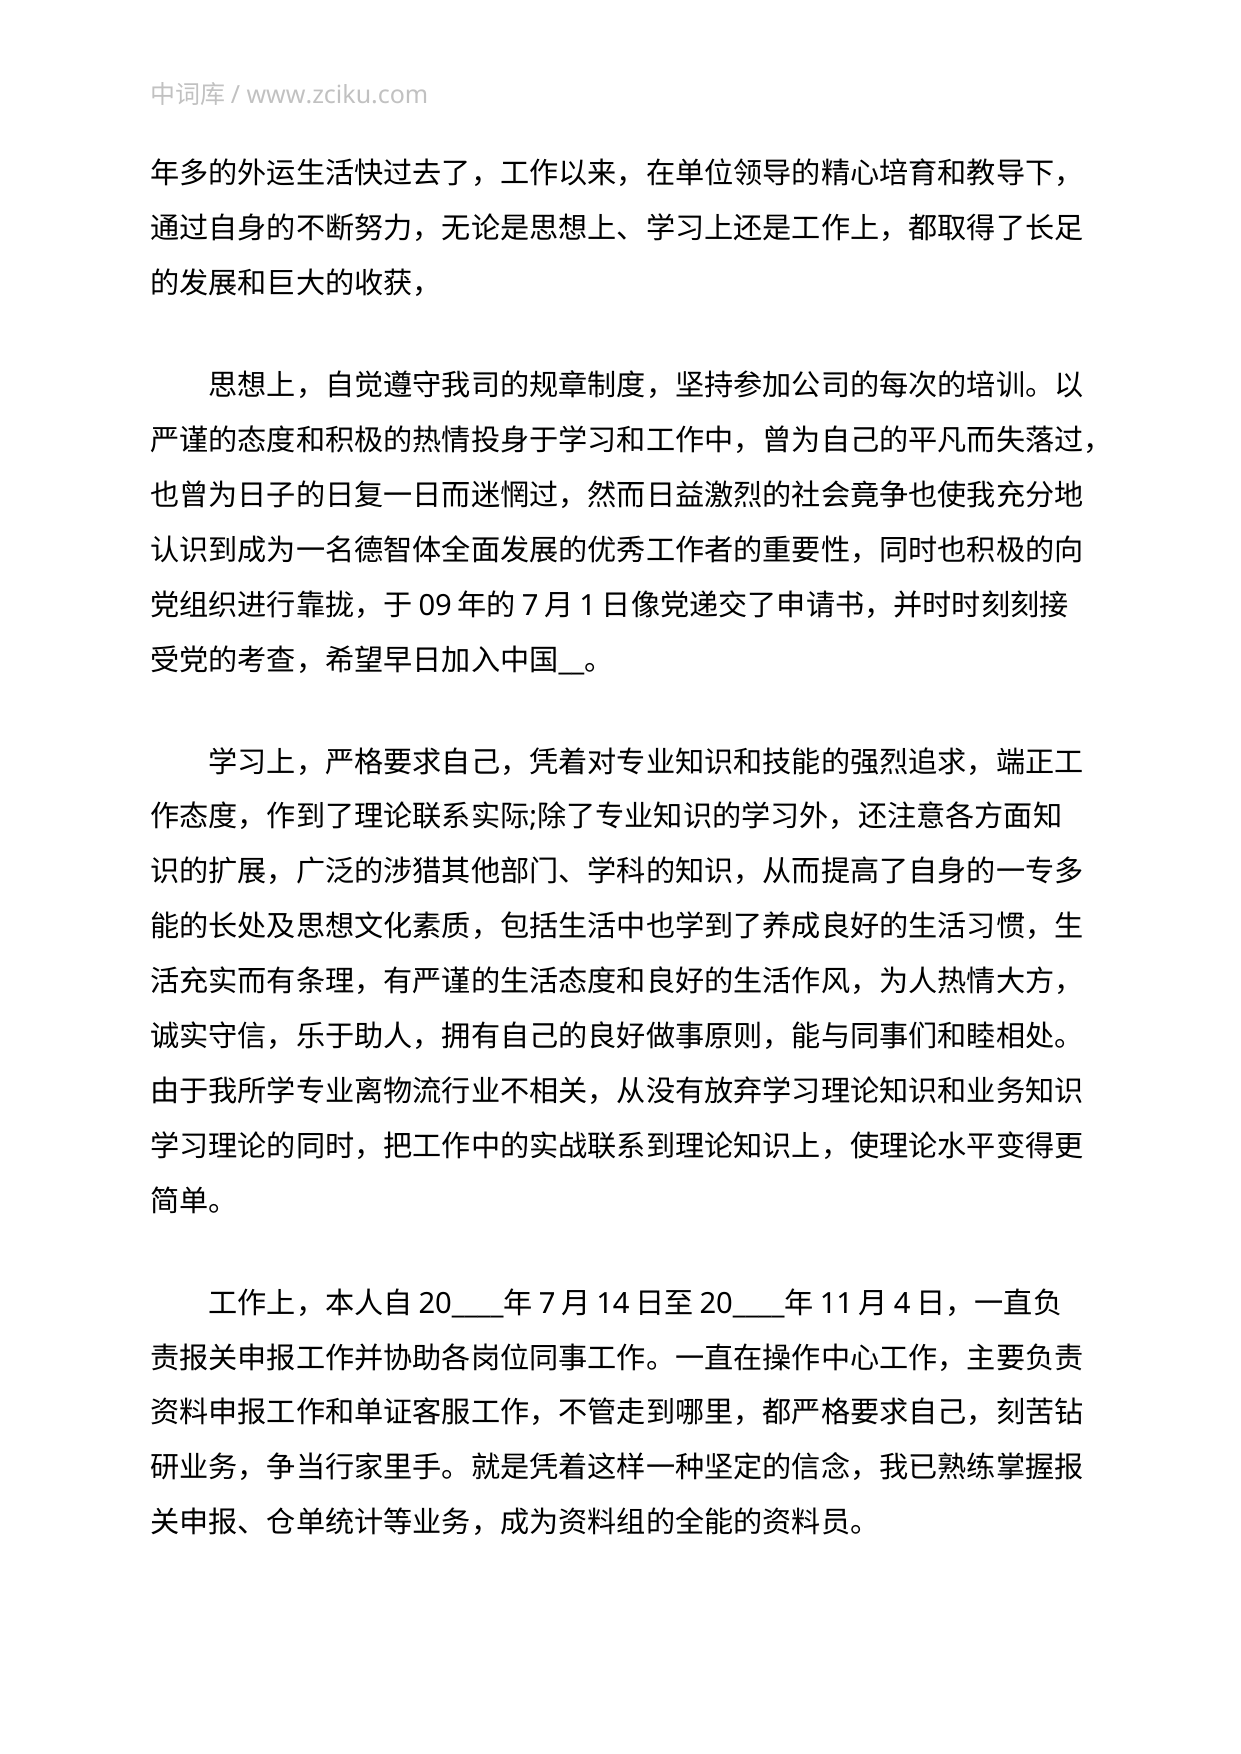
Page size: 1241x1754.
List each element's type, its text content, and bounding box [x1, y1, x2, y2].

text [150, 150, 1090, 302]
text 学习上，严格要求自己，凭着对专业知识和技能的强烈追求，端正工作态度，作到了理论联系实际;除了专业知识的学习外，还注意各方面知识的扩展，广泛的涉猎其他部门、学科的知识，从而提高了自身的一专多能的长处及思想文化素质，包括生活中也学到了养成良好的生活习惯，生活充实而有条理，有严谨的生活态度和良好的生活作风，为人热情大方，诚实守信，乐于助人，拥有自己的良好做事原则，能与同事们和睦相处。由于我所学专业离物流行业不相关，从没有放弃学习理论知识和业务知识学习理论的同时，把工作中的实战联系到理论知识上，使理论水平变得更简单。 [150, 738, 1090, 1220]
text 思想上，自觉遵守我司的规章制度，坚持参加公司的每次的培训。以严谨的态度和积极的热情投身于学习和工作中，曾为自己的平凡而失落过，也曾为日子的日复一日而迷惘过，然而日益激烈的社会竟争也使我充分地认识到成为一名德智体全面发展的优秀工作者的重要性，同时也积极的向党组织进行靠拢，于09年的7月1日像党递交了申请书，并时时刻刻接受党的考查，希望早日加入中国__。 [150, 362, 1090, 678]
text 工作上，本人自20____年7月14日至20____年11月4日，一直负责报关申报工作并协助各岗位同事工作。一直在操作中心工作，主要负责资料申报工作和单证客服工作，不管走到哪里，都严格要求自己，刻苦钻研业务，争当行家里手。就是凭着这样一种坚定的信念，我已熟练掌握报关申报、仓单统计等业务，成为资料组的全能的资料员。 [150, 1279, 1090, 1541]
